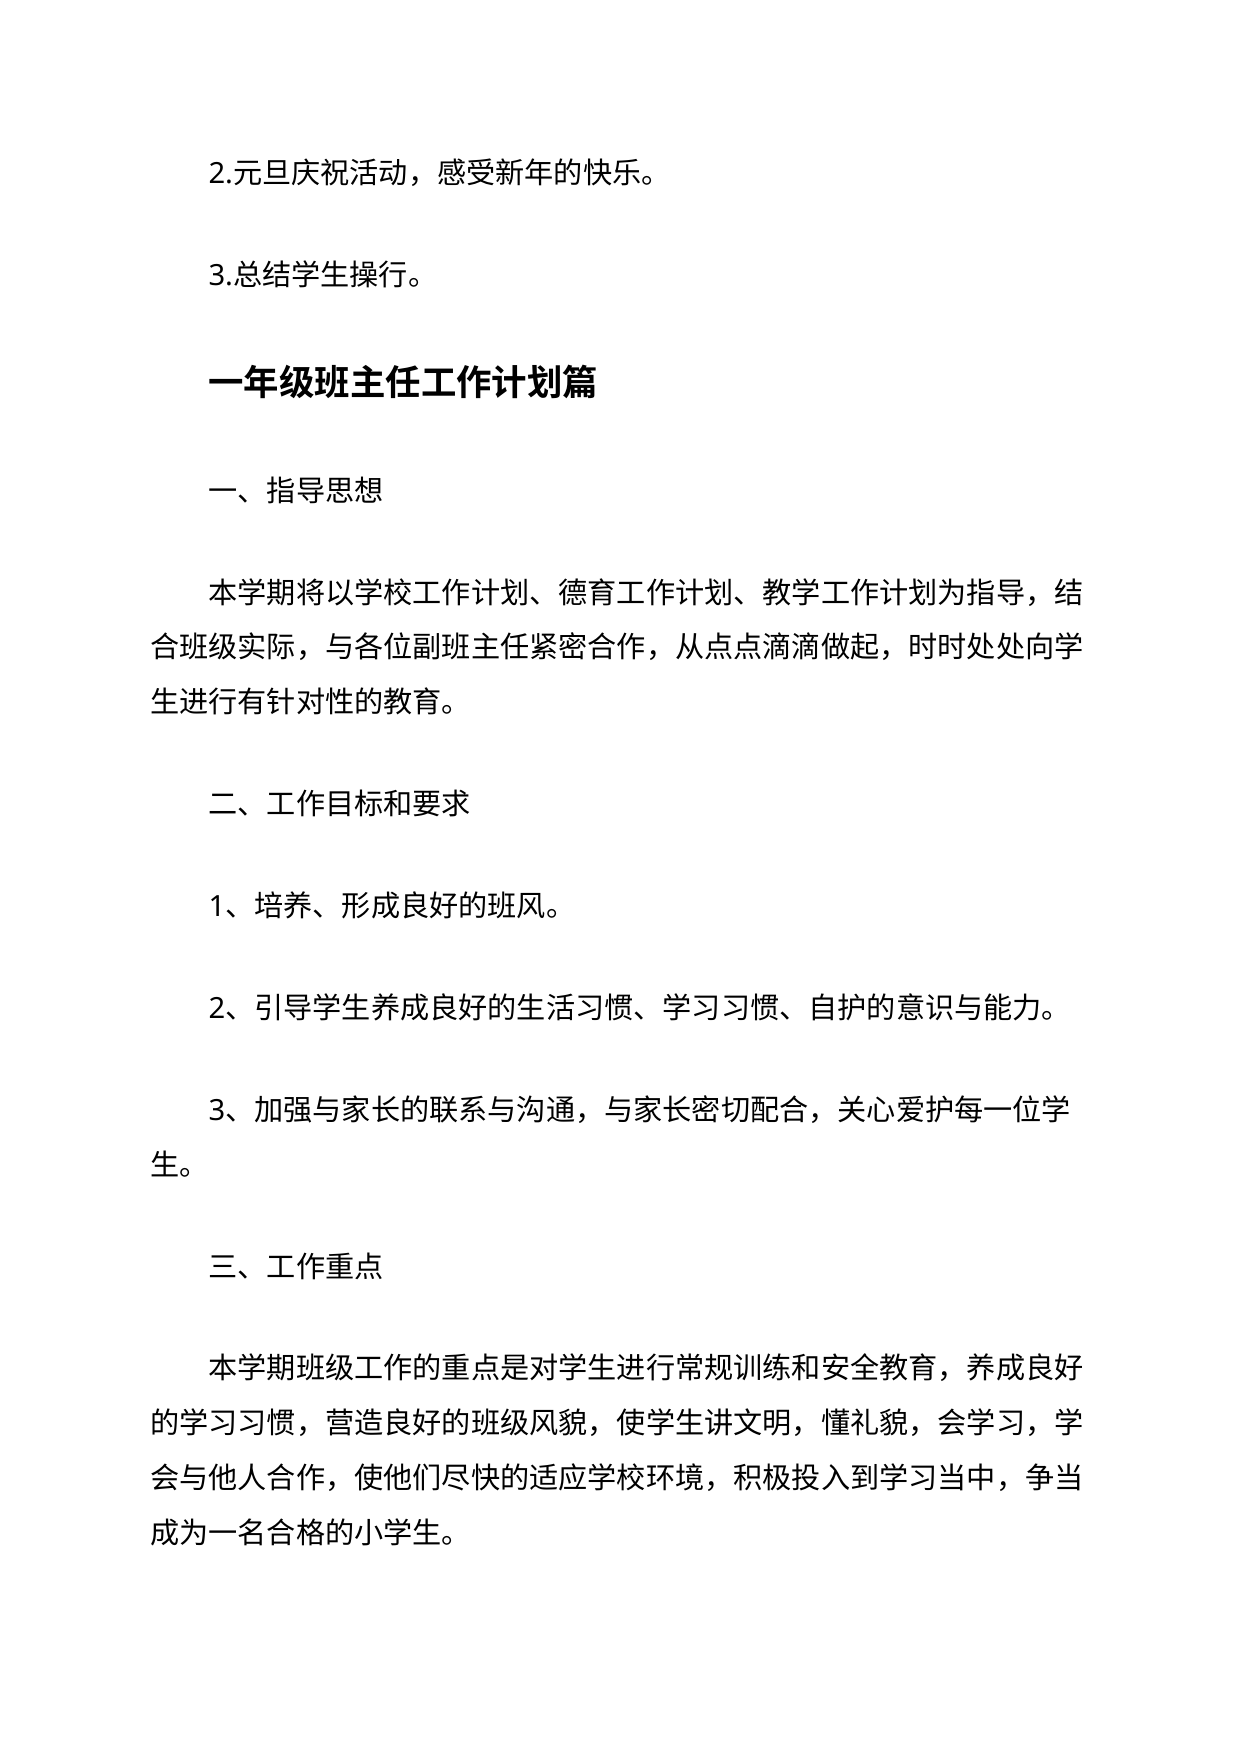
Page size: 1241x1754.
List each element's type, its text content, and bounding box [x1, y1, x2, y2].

text 2、引导学生养成良好的生活习惯、学习习惯、自护的意识与能力。 [150, 984, 1090, 1027]
text 3、加强与家长的联系与沟通，与家长密切配合，关心爱护每一位学生。 [150, 1086, 1090, 1184]
text 3.总结学生操行。 [150, 252, 1090, 294]
text 二、工作目标和要求 [150, 781, 1090, 823]
text 本学期班级工作的重点是对学生进行常规训练和安全教育，养成良好的学习习惯，营造良好的班级风貌，使学生讲文明，懂礼貌，会学习，学会与他人合作，使他们尽快的适应学校环境，积极投入到学习当中，争当成为一名合格的小学生。 [150, 1345, 1090, 1552]
text 本学期将以学校工作计划、德育工作计划、教学工作计划为指导，结合班级实际，与各位副班主任紧密合作，从点点滴滴做起，时时处处向学生进行有针对性的教育。 [150, 569, 1090, 721]
text 三、工作重点 [150, 1243, 1090, 1286]
text 2.元旦庆祝活动，感受新年的快乐。 [150, 150, 1090, 192]
text 一年级班主任工作计划篇 [150, 354, 1090, 405]
text 1、培养、形成良好的班风。 [150, 882, 1090, 925]
text 一、指导思想 [150, 467, 1090, 510]
